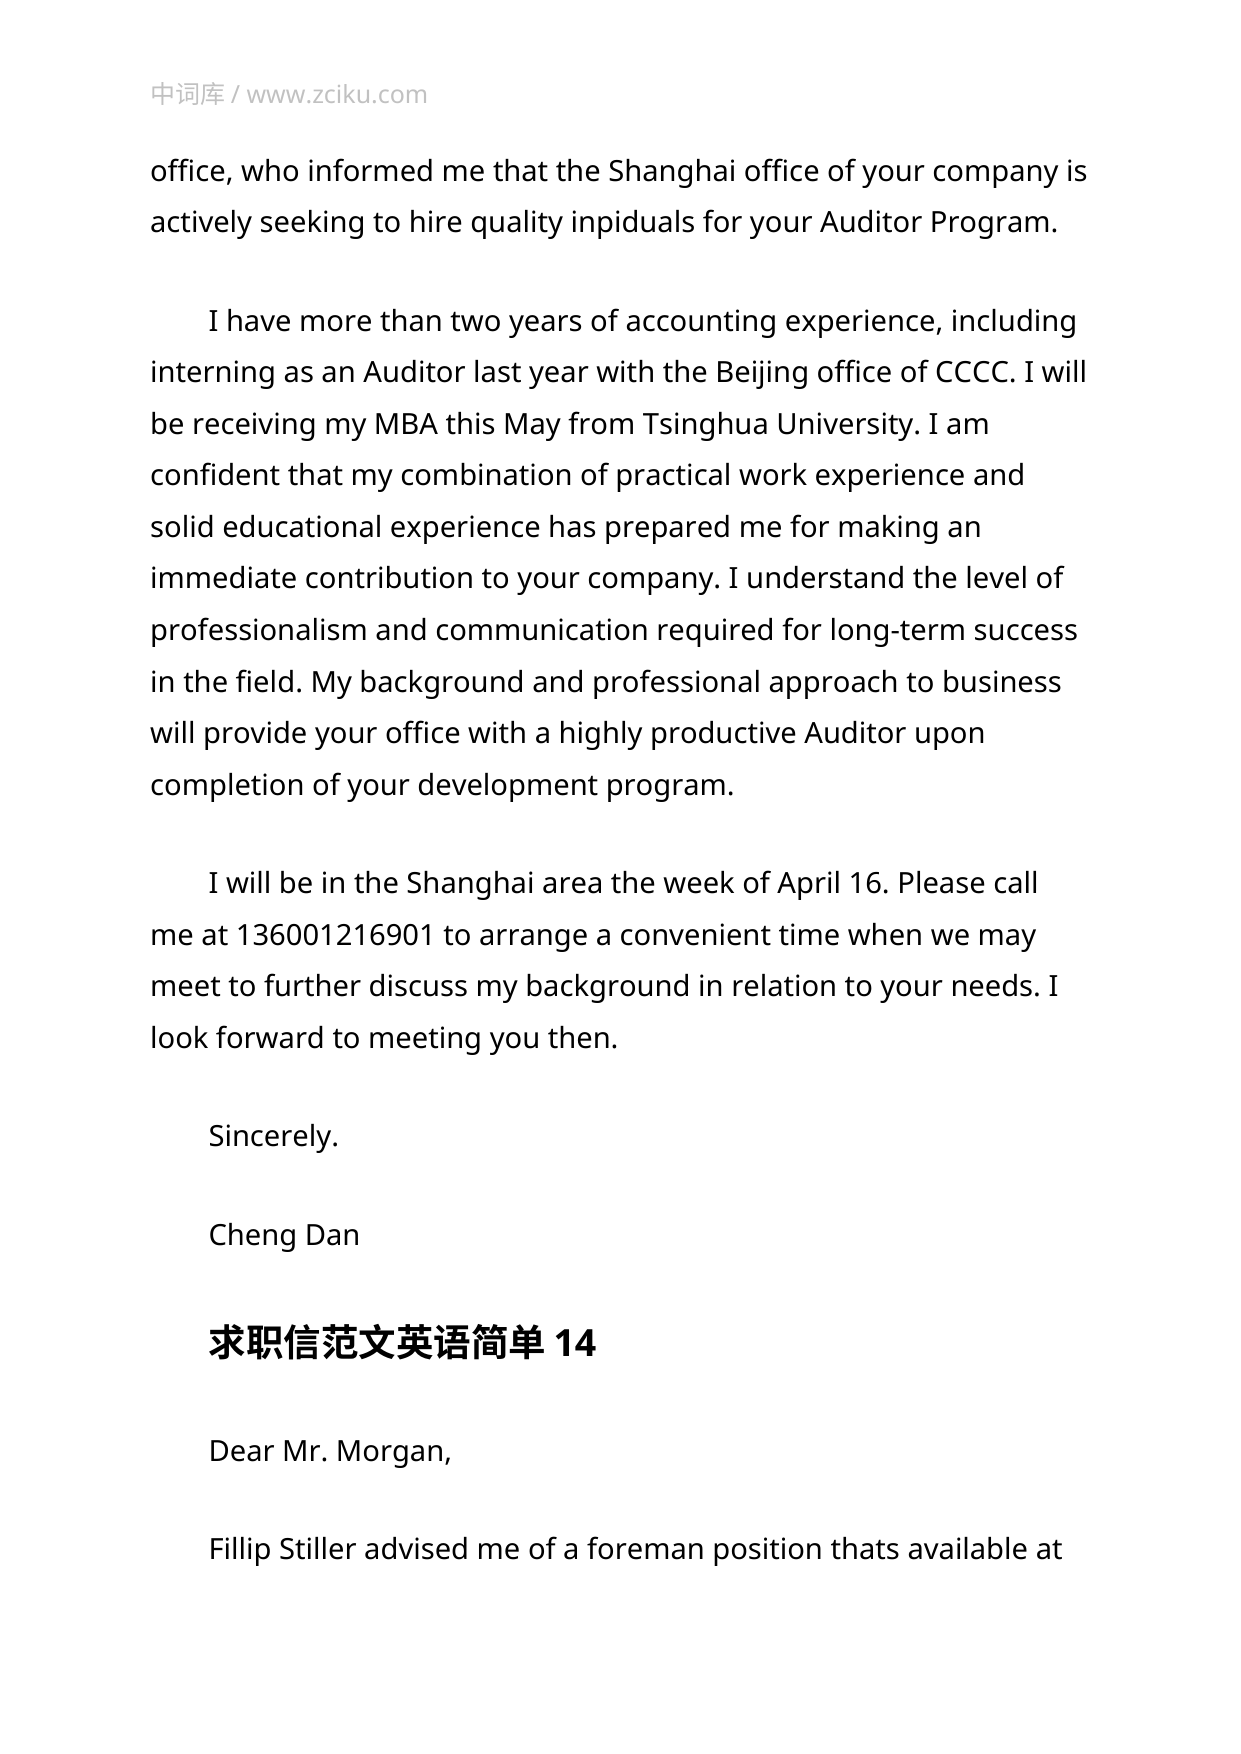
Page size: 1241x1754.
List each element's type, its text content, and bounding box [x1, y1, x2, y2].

text 求职信范文英语简单14 [150, 1312, 1090, 1367]
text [150, 150, 1090, 241]
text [150, 1528, 1090, 1568]
text I will be in the Shanghai area the week of April 16. Please call me at 136001216901 to arrange a convenient time when we may meet to further discuss my background in relation to your needs. I look forward to meeting you then. [150, 862, 1090, 1057]
text Cheng Dan [150, 1214, 1090, 1254]
text Dear Mr. Morgan, [150, 1430, 1090, 1470]
text Sincerely. [150, 1116, 1090, 1155]
text I have more than two years of accounting experience, including interning as an Auditor last year with the Beijing office of CCCC. I will be receiving my MBA this May from Tsinghua University. I am confident that my combination of practical work experience and solid educational experience has prepared me for making an immediate contribution to your company. I understand the level of professionalism and communication required for long-term success in the field. My background and professional approach to business will provide your office with a highly productive Auditor upon completion of your development program. [150, 300, 1090, 804]
